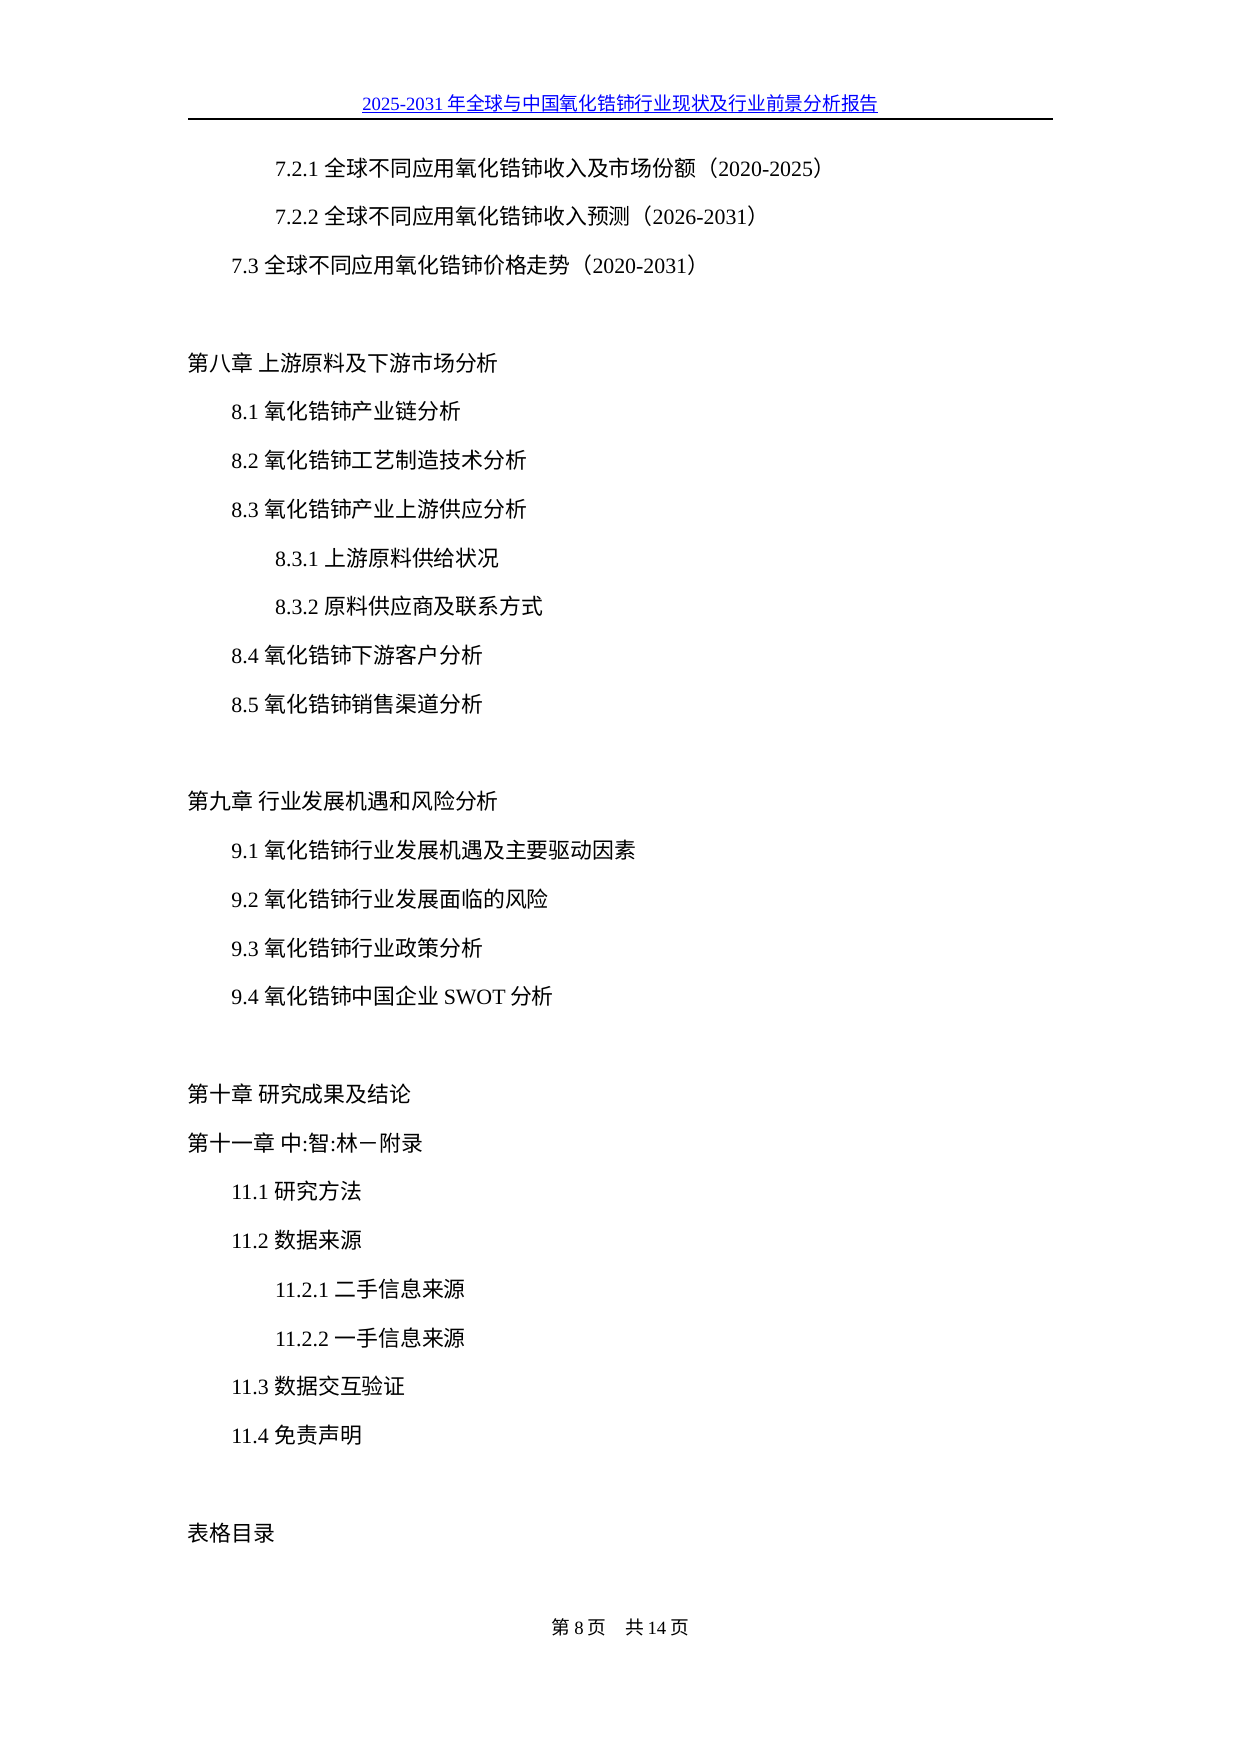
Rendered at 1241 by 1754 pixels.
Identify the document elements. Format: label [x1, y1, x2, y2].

text [187, 150, 1053, 1548]
